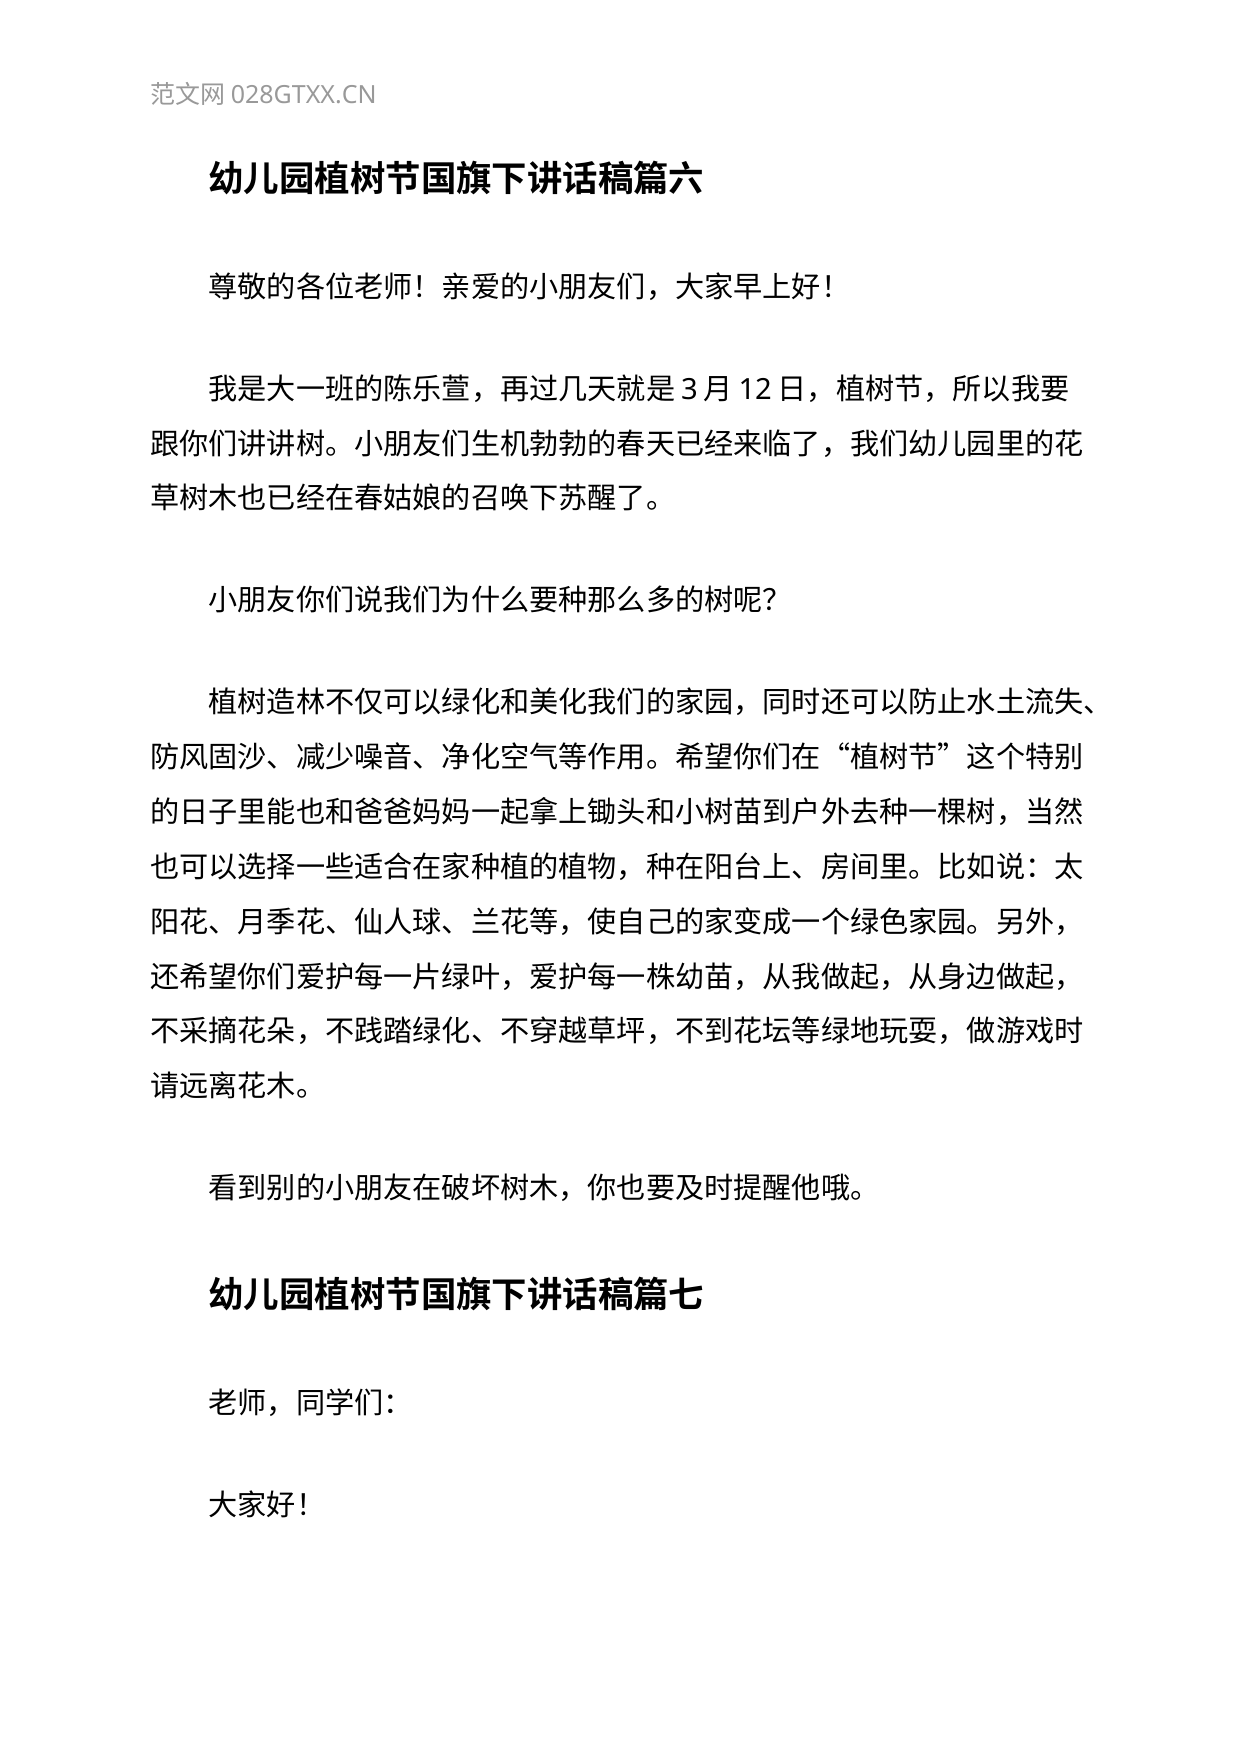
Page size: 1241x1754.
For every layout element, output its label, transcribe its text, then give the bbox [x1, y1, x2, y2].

text 幼儿园植树节国旗下讲话稿篇六 [150, 150, 1090, 201]
text 老师，同学们： [150, 1380, 1090, 1422]
text 大家好！ [150, 1482, 1090, 1524]
text 我是大一班的陈乐萱，再过几天就是3月12日，植树节，所以我要跟你们讲讲树。小朋友们生机勃勃的春天已经来临了，我们幼儿园里的花草树木也已经在春姑娘的召唤下苏醒了。 [150, 365, 1090, 517]
text 植树造林不仅可以绿化和美化我们的家园，同时还可以防止水土流失、防风固沙、减少噪音、净化空气等作用。希望你们在“植树节”这个特别的日子里能也和爸爸妈妈一起拿上锄头和小树苗到户外去种一棵树，当然也可以选择一些适合在家种植的植物，种在阳台上、房间里。比如说：太阳花、月季花、仙人球、兰花等，使自己的家变成一个绿色家园。另外，还希望你们爱护每一片绿叶，爱护每一株幼苗，从我做起，从身边做起，不采摘花朵，不践踏绿化、不穿越草坪，不到花坛等绿地玩耍，做游戏时请远离花木。 [150, 679, 1090, 1105]
text 小朋友你们说我们为什么要种那么多的树呢？ [150, 577, 1090, 619]
text 尊敬的各位老师！亲爱的小朋友们，大家早上好！ [150, 263, 1090, 306]
text 看到别的小朋友在破坏树木，你也要及时提醒他哦。 [150, 1165, 1090, 1207]
text 幼儿园植树节国旗下讲话稿篇七 [150, 1266, 1090, 1318]
